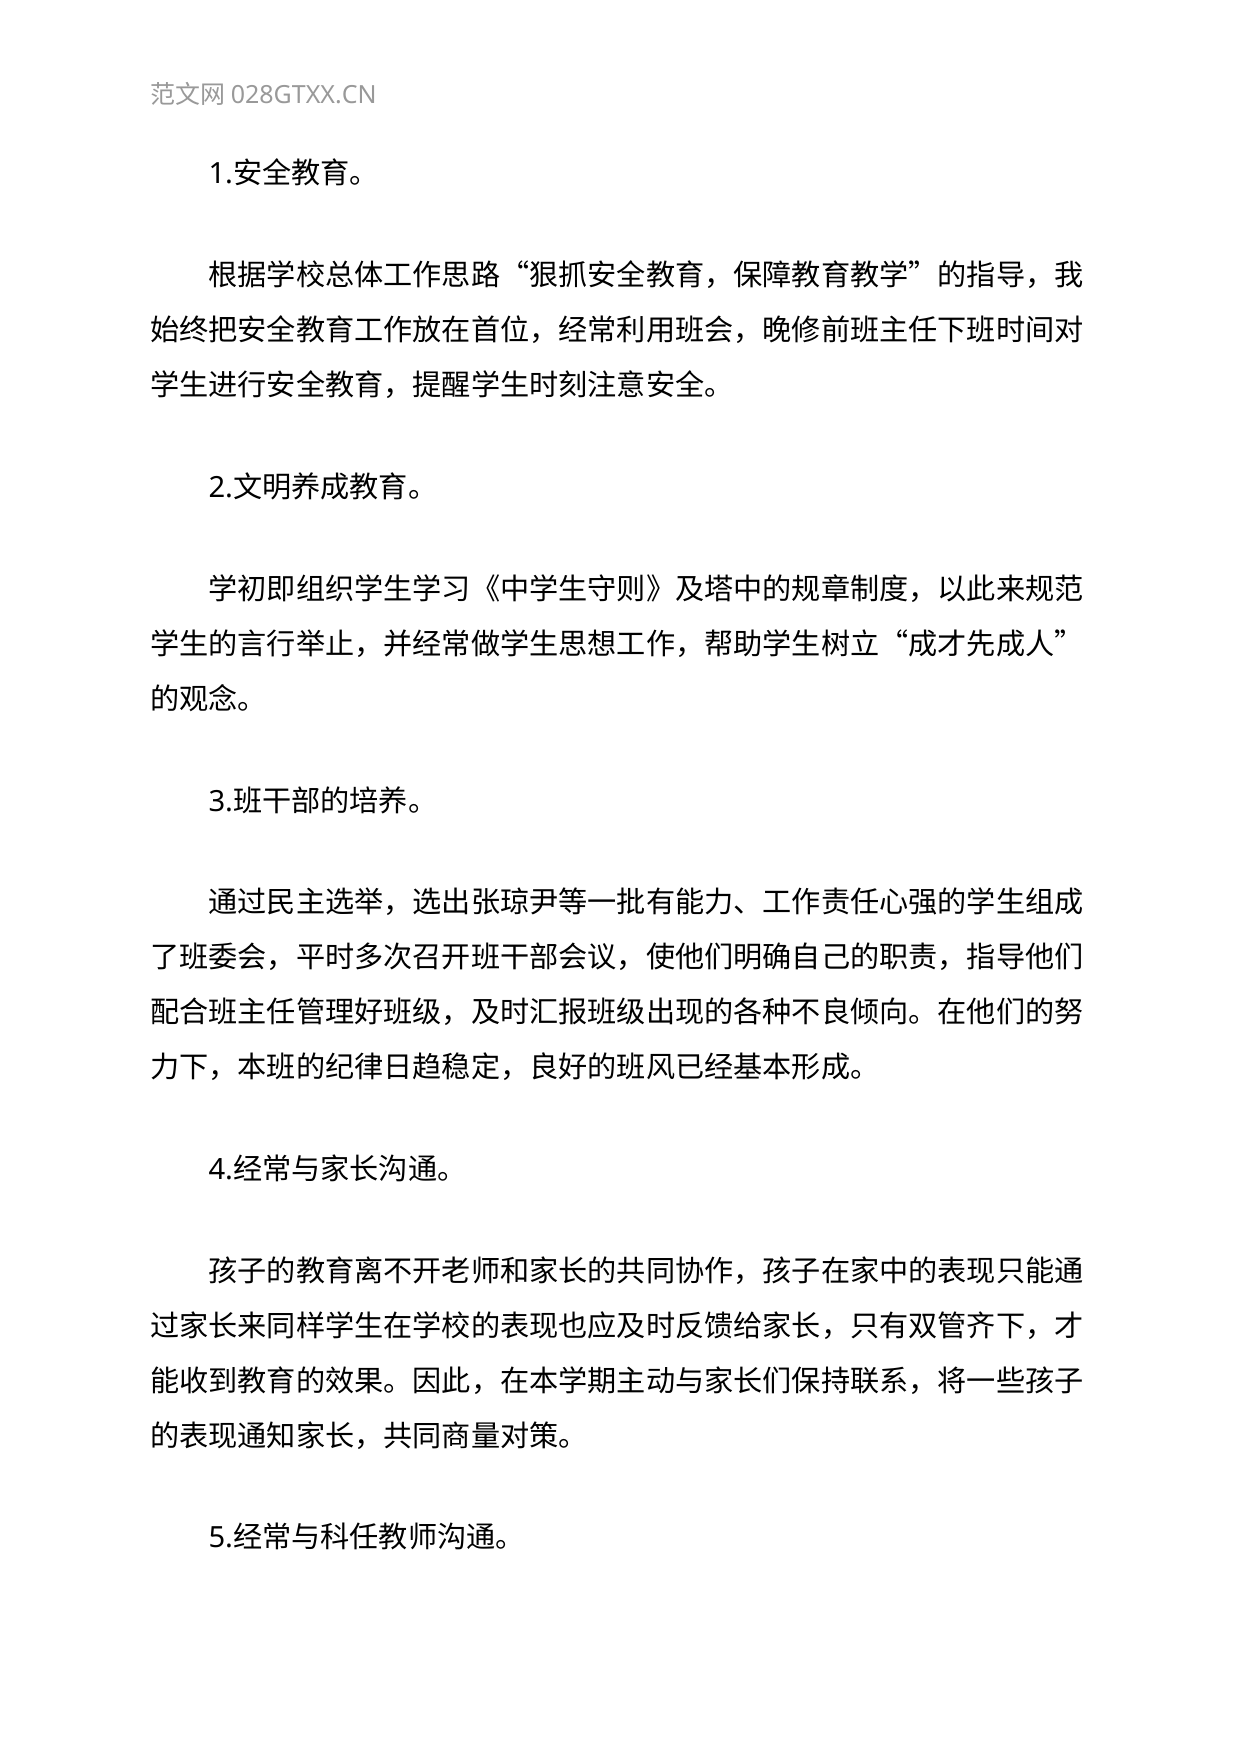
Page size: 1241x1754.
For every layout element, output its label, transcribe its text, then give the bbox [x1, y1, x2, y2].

text 根据学校总体工作思路“狠抓安全教育，保障教育教学”的指导，我始终把安全教育工作放在首位，经常利用班会，晚修前班主任下班时间对学生进行安全教育，提醒学生时刻注意安全。 [150, 252, 1090, 404]
text 通过民主选举，选出张琼尹等一批有能力、工作责任心强的学生组成了班委会，平时多次召开班干部会议，使他们明确自己的职责，指导他们配合班主任管理好班级，及时汇报班级出现的各种不良倾向。在他们的努力下，本班的纪律日趋稳定，良好的班风已经基本形成。 [150, 879, 1090, 1086]
text 孩子的教育离不开老师和家长的共同协作，孩子在家中的表现只能通过家长来同样学生在学校的表现也应及时反馈给家长，只有双管齐下，才能收到教育的效果。因此，在本学期主动与家长们保持联系，将一些孩子的表现通知家长，共同商量对策。 [150, 1247, 1090, 1454]
text 4.经常与家长沟通。 [150, 1146, 1090, 1188]
text 2.文明养成教育。 [150, 463, 1090, 506]
text 学初即组织学生学习《中学生守则》及塔中的规章制度，以此来规范学生的言行举止，并经常做学生思想工作，帮助学生树立“成才先成人”的观念。 [150, 566, 1090, 718]
text 3.班干部的培养。 [150, 777, 1090, 819]
text 5.经常与科任教师沟通。 [150, 1514, 1090, 1556]
text 1.安全教育。 [150, 150, 1090, 192]
